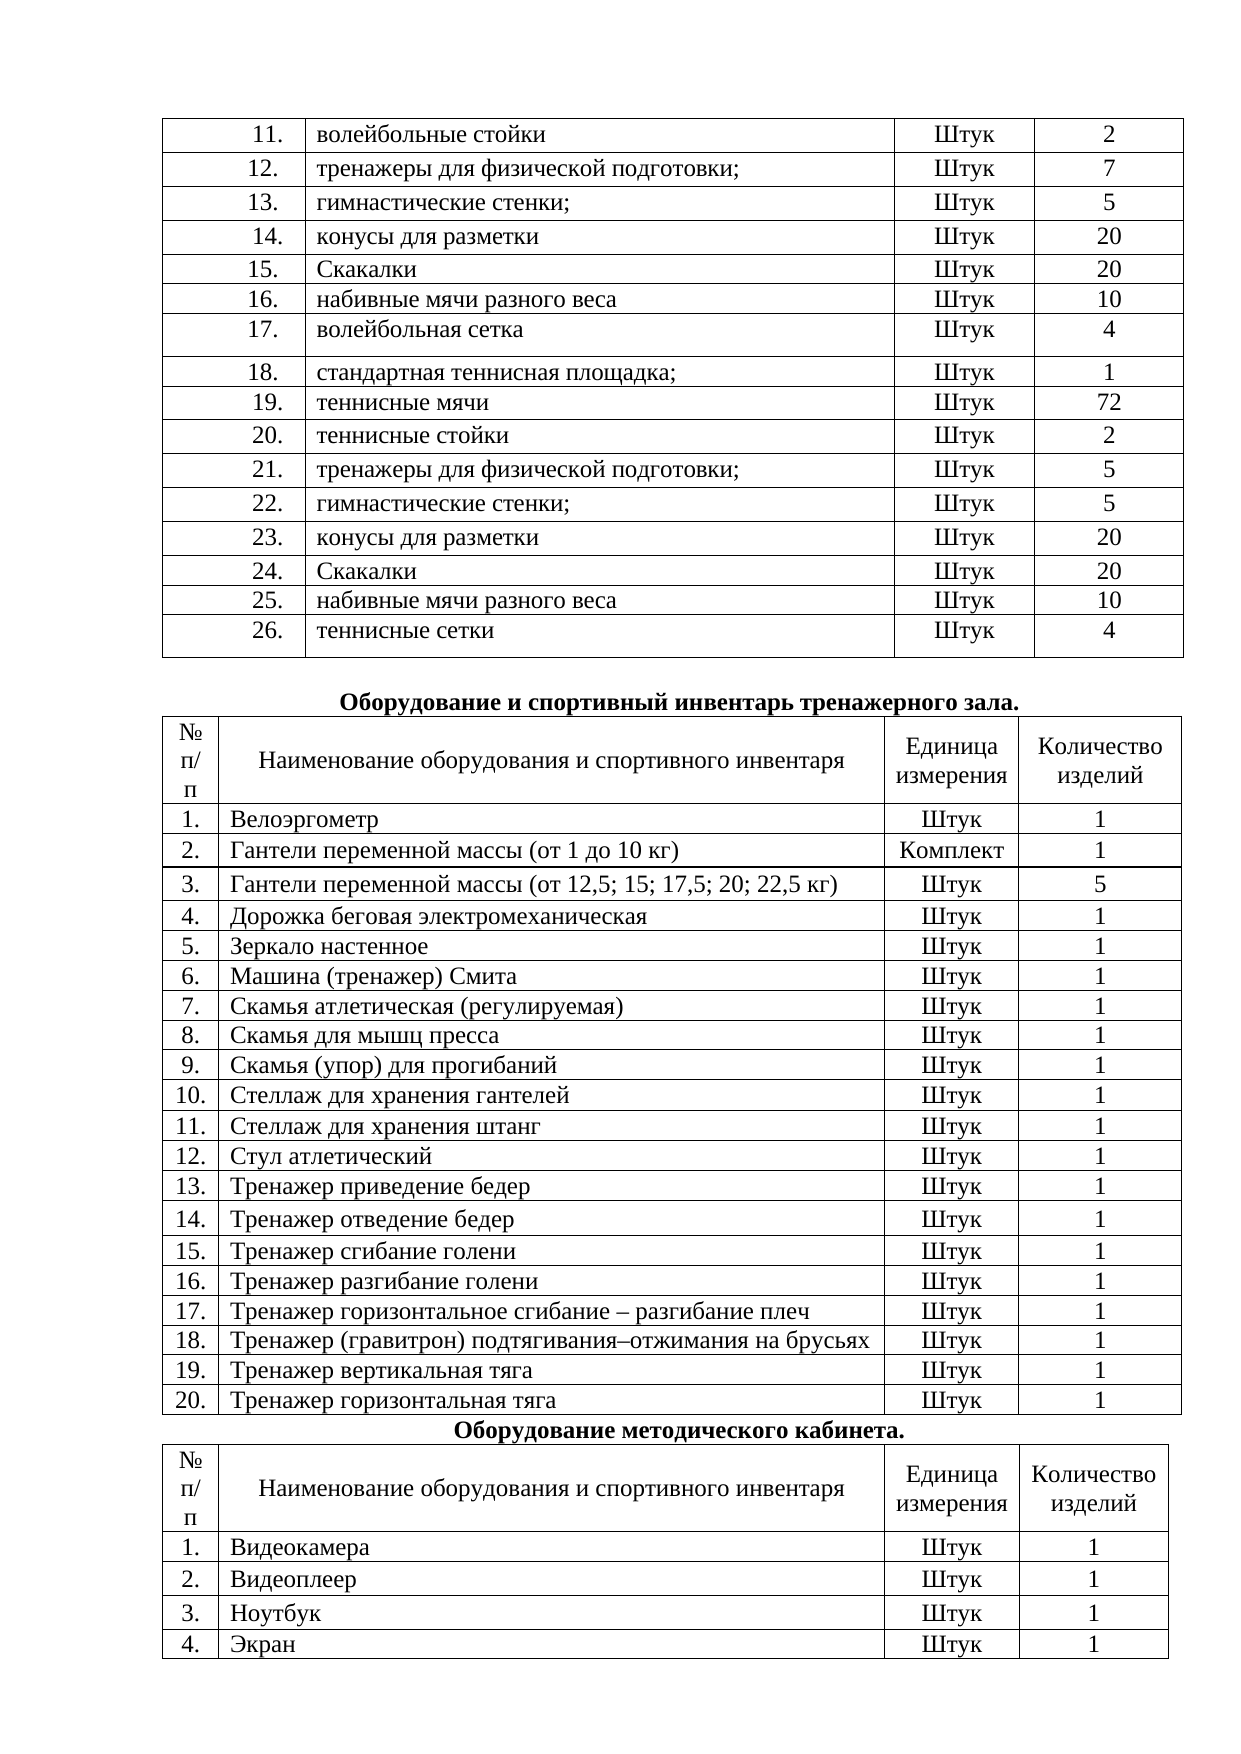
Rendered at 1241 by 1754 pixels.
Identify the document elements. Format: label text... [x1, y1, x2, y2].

table_cell Штук [885, 1080, 1018, 1110]
table_cell 7 [1035, 153, 1183, 186]
table_cell [163, 804, 218, 833]
table_cell волейбольные стойки [306, 119, 894, 152]
table_cell [163, 522, 305, 555]
table_cell [163, 119, 305, 152]
table_cell Штук [885, 1385, 1018, 1414]
table_cell 2 [1035, 420, 1183, 453]
table_cell Тренажер разгибание голени [219, 1266, 884, 1295]
table_cell [163, 187, 305, 220]
table_cell 20 [1035, 221, 1183, 253]
table_cell [163, 1236, 218, 1265]
table_cell конусы для разметки [306, 522, 894, 555]
table_cell тренажеры для физической подготовки; [306, 454, 894, 487]
table_cell Штук [895, 314, 1034, 356]
table_cell 1 [1019, 901, 1181, 930]
table_cell Штук [895, 615, 1034, 657]
table_cell 1 [1020, 1562, 1168, 1594]
table_cell Тренажер (гравитрон) подтягивания–отжимания на брусьях [219, 1326, 884, 1354]
table_cell [163, 1171, 218, 1200]
table_cell Скакалки [306, 255, 894, 283]
table_cell 10 [1035, 284, 1183, 313]
table_cell [163, 1111, 218, 1140]
table_cell 1 [1019, 1296, 1181, 1324]
table_cell 20 [1035, 255, 1183, 283]
table_cell 1 [1019, 961, 1181, 990]
table_cell Скамья (упор) для прогибаний [219, 1050, 884, 1079]
table_cell Скамья атлетическая (регулируемая) [219, 991, 884, 1019]
table_cell Штук [885, 804, 1018, 833]
table_cell [163, 1296, 218, 1324]
table_cell 1 [1019, 1385, 1181, 1414]
table_cell [163, 314, 305, 356]
table_cell Тренажер вертикальная тяга [219, 1355, 884, 1384]
table_header № п/п [163, 1445, 218, 1531]
table_cell 1 [1020, 1596, 1168, 1628]
table_cell Штук [885, 1021, 1018, 1049]
table_cell Штук [895, 454, 1034, 487]
table_cell [163, 420, 305, 453]
text Оборудование и спортивный инвентарь тренажерного зала. [177, 687, 1122, 716]
table_cell теннисные мячи [306, 387, 894, 419]
table_cell Скамья для мышц пресса [219, 1021, 884, 1049]
table_cell [163, 1326, 218, 1354]
table_cell Дорожка беговая электромеханическая [219, 901, 884, 930]
table_cell 72 [1035, 387, 1183, 419]
table_cell Тренажер горизонтальное сгибание – разгибание плеч [219, 1296, 884, 1324]
table_cell Велоэргометр [219, 804, 884, 833]
table_cell Тренажер сгибание голени [219, 1236, 884, 1265]
table_cell [163, 255, 305, 283]
table_cell теннисные стойки [306, 420, 894, 453]
table_cell 1 [1019, 1266, 1181, 1295]
table_cell [163, 1385, 218, 1414]
table_cell 1 [1019, 1355, 1181, 1384]
table_cell 1 [1019, 1021, 1181, 1049]
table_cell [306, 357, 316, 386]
table_cell Штук [885, 1296, 1018, 1324]
table_cell 20 [1035, 522, 1183, 555]
table_cell конусы для разметки [306, 221, 894, 253]
table_cell Гантели переменной массы (от 1 до 10 кг) [219, 834, 884, 866]
table_cell набивные мячи разного веса [306, 284, 894, 313]
table_cell 4 [1035, 615, 1183, 657]
table_cell 1 [1019, 1326, 1181, 1354]
table_cell Видеоплеер [219, 1562, 884, 1594]
table_cell Штук [895, 255, 1034, 283]
table_cell Стеллаж для хранения гантелей [219, 1080, 884, 1110]
table_cell гимнастические стенки; [306, 488, 894, 521]
table_cell Штук [895, 357, 1034, 386]
table_cell Штук [885, 868, 1018, 900]
table_cell 5 [1019, 868, 1181, 900]
table_cell [163, 1596, 218, 1628]
table_cell [163, 961, 218, 990]
table_cell 1 [1019, 1171, 1181, 1200]
table_header Единица измерения [885, 1445, 1019, 1531]
table_cell 4 [1035, 314, 1183, 356]
table_cell Тренажер горизонтальная тяга [219, 1385, 884, 1414]
table_cell Штук [895, 586, 1034, 614]
table_cell [163, 1021, 218, 1049]
table_cell Машина (тренажер) Смита [219, 961, 884, 990]
table_cell Штук [885, 1171, 1018, 1200]
table_header Количество изделий [1019, 717, 1181, 803]
table_cell 1 [1019, 1201, 1181, 1235]
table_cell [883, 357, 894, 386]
table_cell 5 [1035, 454, 1183, 487]
table_cell Видеокамера [219, 1532, 884, 1561]
table_cell Штук [895, 522, 1034, 555]
table_cell [163, 1080, 218, 1110]
table_cell набивные мячи разного веса [306, 586, 894, 614]
table_cell [163, 1532, 218, 1561]
table_cell 1 [1019, 804, 1181, 833]
table_header Единица измерения [885, 717, 1018, 803]
table_cell [163, 153, 305, 186]
table_cell [163, 1562, 218, 1594]
table_cell Штук [885, 931, 1018, 960]
table_cell 20 [1035, 556, 1183, 584]
table_cell Штук [895, 221, 1034, 253]
table_cell [163, 1355, 218, 1384]
table_cell Штук [885, 1562, 1019, 1594]
table_cell 1 [1019, 834, 1181, 866]
table_cell Стеллаж для хранения штанг [219, 1111, 884, 1140]
table_cell Штук [885, 1236, 1018, 1265]
table_cell 1 [1019, 1080, 1181, 1110]
table_cell [163, 488, 305, 521]
table_cell Зеркало настенное [219, 931, 884, 960]
text Оборудование методического кабинета. [177, 1415, 1122, 1444]
table_header Количество изделий [1020, 1445, 1168, 1531]
table_cell Штук [895, 420, 1034, 453]
table_cell Штук [885, 1201, 1018, 1235]
table_cell [163, 1050, 218, 1079]
table_cell [163, 221, 305, 253]
table_cell [163, 586, 305, 614]
table_cell Штук [885, 1326, 1018, 1354]
table_cell [163, 556, 305, 584]
table_cell Штук [895, 284, 1034, 313]
table_cell волейбольная сетка [306, 314, 894, 356]
table_cell 1 [1019, 1236, 1181, 1265]
table_cell 1 [1020, 1630, 1168, 1658]
table_cell Штук [885, 1355, 1018, 1384]
table_cell 1 [1020, 1532, 1168, 1561]
table_cell Штук [895, 187, 1034, 220]
table_cell теннисные сетки [306, 615, 894, 657]
table_cell Штук [885, 1630, 1019, 1658]
table_cell Штук [885, 991, 1018, 1019]
table_cell 1 [1019, 991, 1181, 1019]
table_cell Ноутбук [219, 1596, 884, 1628]
table_cell [163, 991, 218, 1019]
table_cell [163, 284, 305, 313]
table_cell Тренажер приведение бедер [219, 1171, 884, 1200]
table_cell [163, 901, 218, 930]
table_cell 5 [1035, 488, 1183, 521]
table_cell 1 [1019, 1050, 1181, 1079]
table_cell [163, 357, 305, 386]
table_cell Экран [219, 1630, 884, 1658]
table_cell 1 [1019, 931, 1181, 960]
table_cell Штук [895, 387, 1034, 419]
table_cell Штук [885, 1532, 1019, 1561]
table_cell Стул атлетический [219, 1141, 884, 1170]
table_cell Комплект [885, 834, 1018, 866]
table_cell Штук [895, 556, 1034, 584]
table_cell 1 [1035, 357, 1183, 386]
table_cell Штук [885, 1050, 1018, 1079]
table_cell Тренажер отведение бедер [219, 1201, 884, 1235]
table_cell Штук [885, 901, 1018, 930]
table_cell Гантели переменной массы (от 12,5; 15; 17,5; 20; 22,5 кг) [219, 868, 884, 900]
table_cell Штук [885, 1141, 1018, 1170]
table_cell 1 [1019, 1111, 1181, 1140]
table_cell [163, 387, 305, 419]
table_cell Скакалки [306, 556, 894, 584]
table_header Наименование оборудования и спортивного инвентаря [219, 717, 884, 803]
table_cell [163, 1630, 218, 1658]
table_cell Штук [895, 488, 1034, 521]
table_cell [163, 834, 218, 866]
table_cell [163, 1141, 218, 1170]
table_cell 2 [1035, 119, 1183, 152]
table_cell гимнастические стенки; [306, 187, 894, 220]
table_cell 1 [1019, 1141, 1181, 1170]
table_cell тренажеры для физической подготовки; [306, 153, 894, 186]
table_cell [163, 1201, 218, 1235]
table_cell Штук [885, 1596, 1019, 1628]
table_cell Штук [895, 153, 1034, 186]
table_cell 5 [1035, 187, 1183, 220]
table_cell [163, 1266, 218, 1295]
table_cell 10 [1035, 586, 1183, 614]
table_header Наименование оборудования и спортивного инвентаря [219, 1445, 884, 1531]
table_cell Штук [885, 961, 1018, 990]
table_cell [163, 615, 305, 657]
table_header № п/п [163, 717, 218, 803]
table_cell Штук [885, 1266, 1018, 1295]
table_cell [163, 868, 218, 900]
table_cell Штук [895, 119, 1034, 152]
table_cell [163, 454, 305, 487]
table_cell [163, 931, 218, 960]
table_cell Штук [885, 1111, 1018, 1140]
